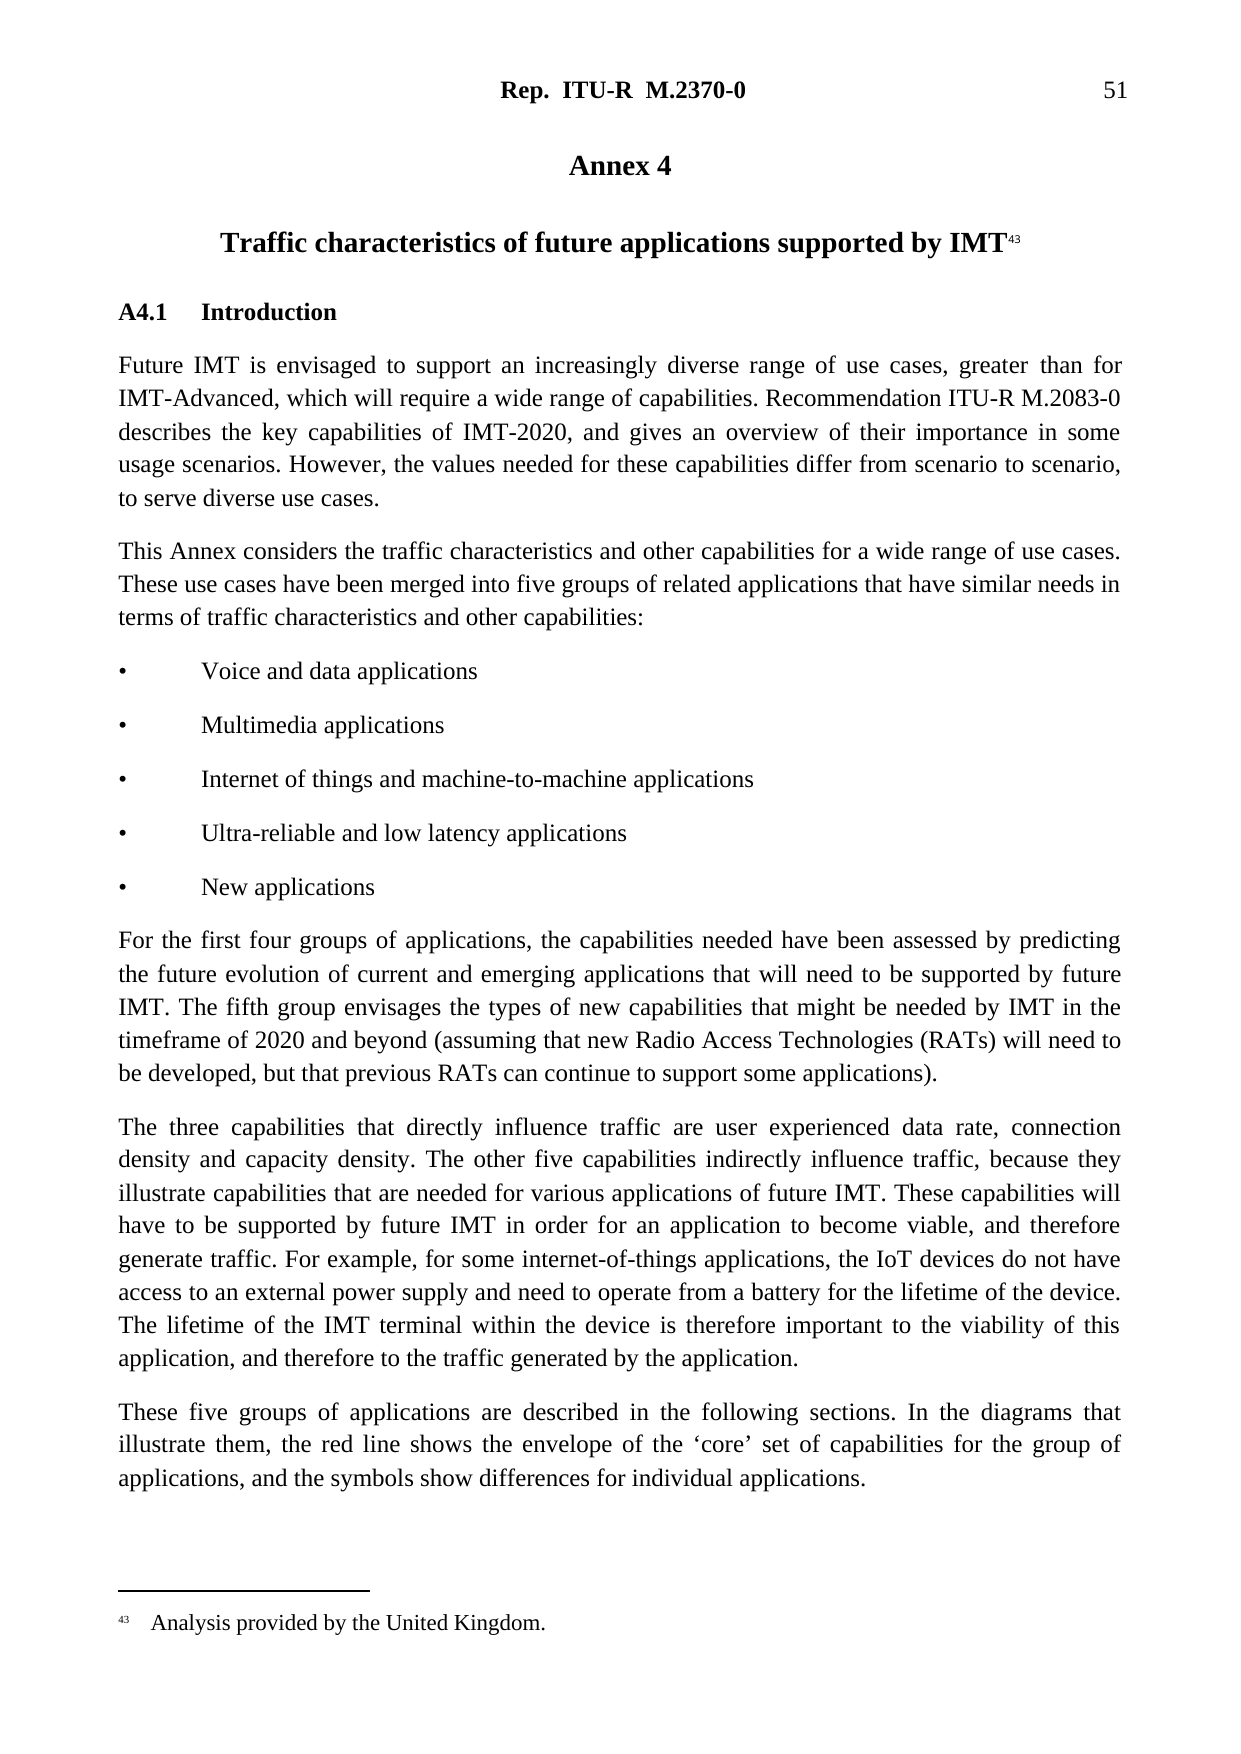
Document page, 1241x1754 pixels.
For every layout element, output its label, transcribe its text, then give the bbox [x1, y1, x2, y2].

text • New applications [118, 872, 1122, 901]
text • Ultra-reliable and low latency applications [118, 818, 1122, 847]
title Annex 4 Traffic characteristics of future applications supported by IMT [118, 148, 1122, 258]
text Future IMT is envisaged to support an increasingly diverse range of use cases, greater than for IMT-Advanced, which will require a wide range of capabilities. Recommendation ITU-R M.2083-0 describes the key capabilities of IMT-2020, and gives an overview of their importance in some usage scenarios. However, the values needed for these capabilities differ from scenario to scenario, to serve diverse use cases. [118, 351, 1122, 511]
text The three capabilities that directly influence traffic are user experienced data rate, connection density and capacity density. The other five capabilities indirectly influence traffic, because they illustrate capabilities that are needed for various applications of future IMT. These capabilities will have to be supported by future IMT in order for an application to become viable, and therefore generate traffic. For example, for some internet-of-things applications, the IoT devices do not have access to an external power supply and need to operate from a battery for the lifetime of the device. The lifetime of the IMT terminal within the device is therefore important to the viability of this application, and therefore to the traffic generated by the application. [118, 1112, 1122, 1371]
text For the first four groups of applications, the capabilities needed have been assessed by predicting the future evolution of current and emerging applications that will need to be supported by future IMT. The fifth group envisages the types of new capabilities that might be needed by IMT in the timeframe of 2020 and beyond (assuming that new Radio Access Technologies (RATs) will need to be developed, but that previous RATs can continue to support some applications). [118, 926, 1122, 1086]
subtitle A4.1 Introduction [118, 297, 1122, 325]
text This Annex considers the traffic characteristics and other capabilities for a wide range of use cases. These use cases have been merged into five groups of related applications that have similar needs in terms of traffic characteristics and other capabilities: [118, 536, 1122, 631]
text These five groups of applications are described in the following sections. In the diagrams that illustrate them, the red line shows the envelope of the ‘core’ set of capabilities for the group of applications, and the symbols show differences for individual applications. [118, 1397, 1122, 1491]
text • Internet of things and machine-to-machine applications [118, 764, 1122, 793]
text • Multimedia applications [118, 710, 1122, 739]
text • Voice and data applications [118, 656, 1122, 685]
